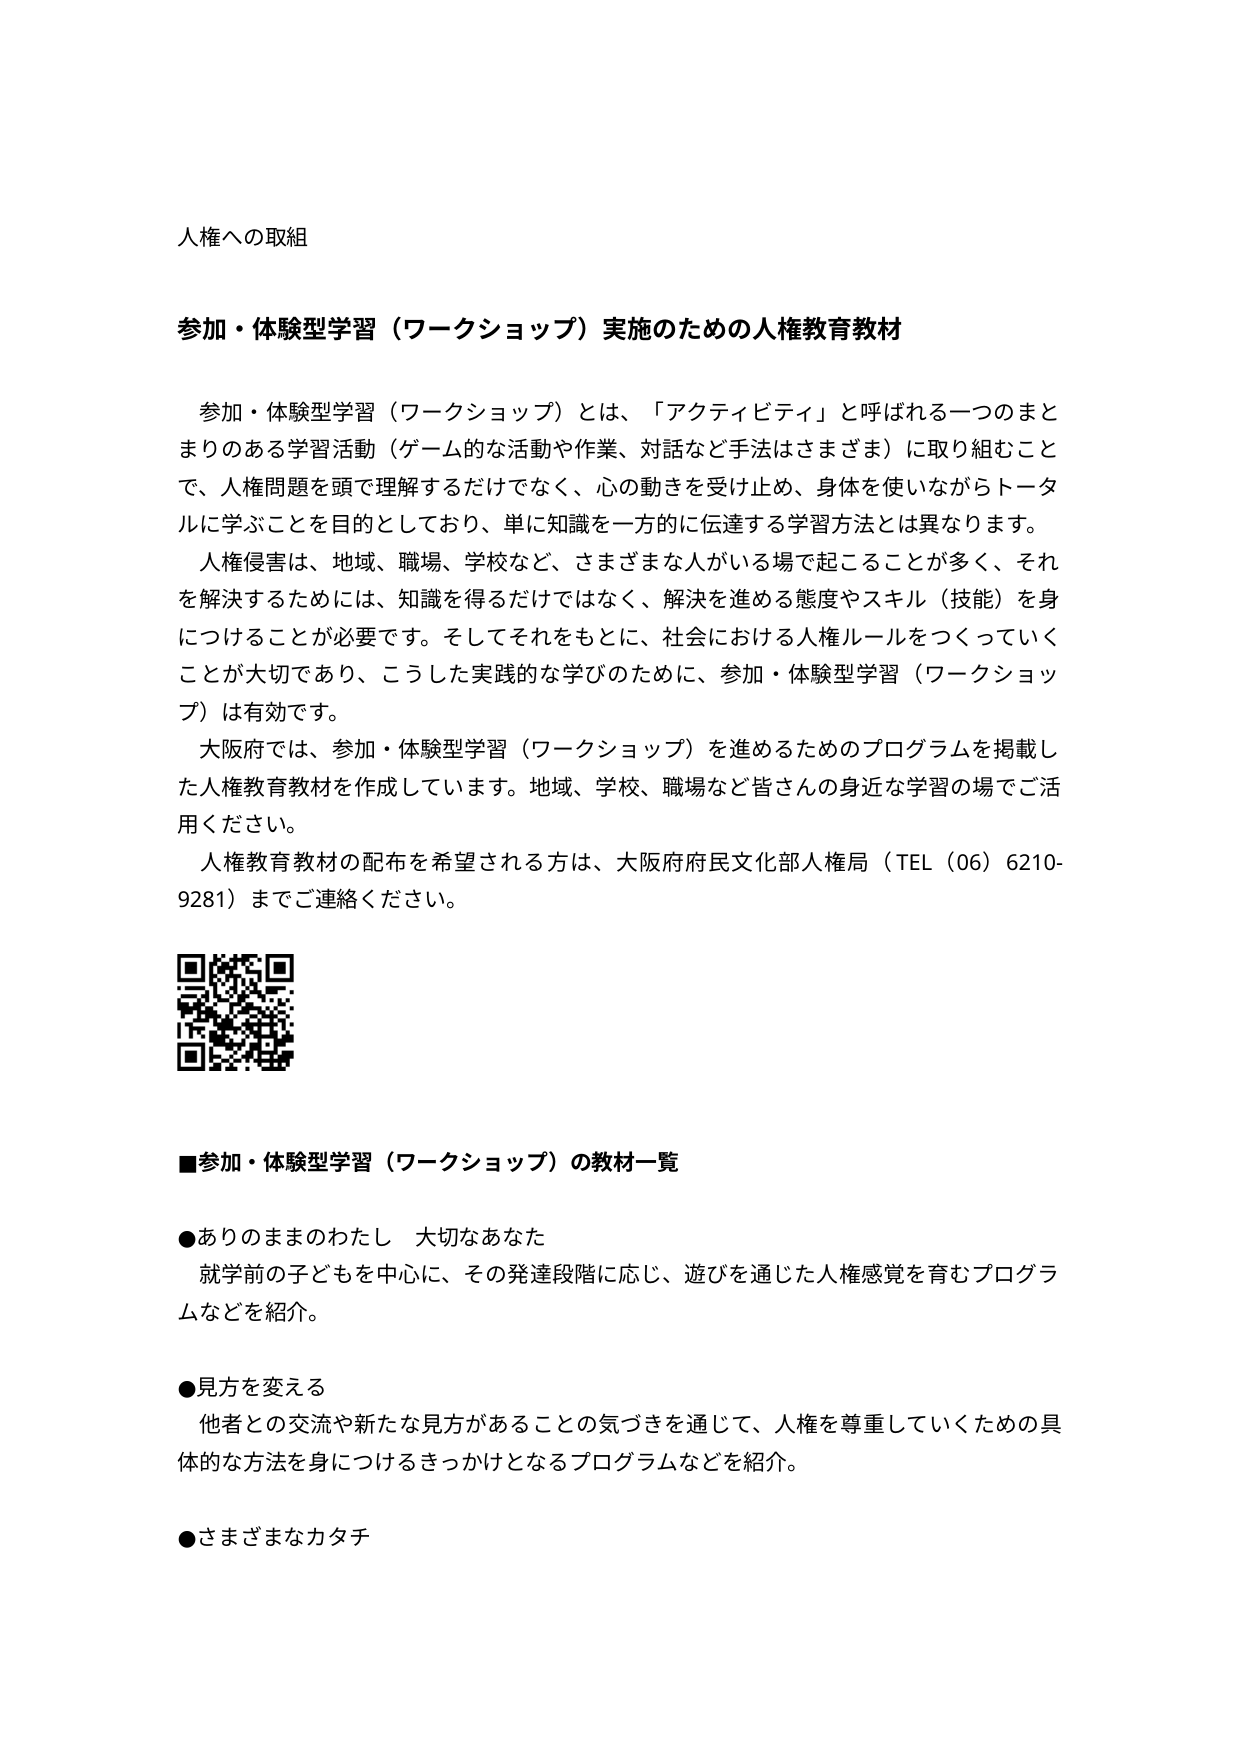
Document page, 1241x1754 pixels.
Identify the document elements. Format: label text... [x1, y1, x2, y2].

text 人権への取組 [177, 217, 1063, 254]
text 就学前の子どもを中心に、その発達段階に応じ、遊びを通じた人権感覚を育むプログラムなどを紹介。 [177, 1254, 1063, 1329]
picture [177, 954, 294, 1071]
subtitle 参加・体験型学習（ワークショップ）実施のための人権教育教材 [177, 308, 1063, 346]
text ●さまざまなカタチ [177, 1517, 1063, 1554]
text 参加・体験型学習（ワークショップ）とは、「アクティビティ」と呼ばれる一つのまとまりのある学習活動（ゲーム的な活動や作業、対話など手法はさまざま）に取り組むことで、人権問題を頭で理解するだけでなく、心の動きを受け止め、身体を使いながらトータルに学ぶことを目的としており、単に知識を一方的に伝達する学習方法とは異なります。 [177, 392, 1063, 542]
text 人権教育教材の配布を希望される方は、大阪府府民文化部人権局（TEL（06）6210-9281）までご連絡ください。 [177, 842, 1063, 917]
text ●見方を変える [177, 1367, 1063, 1404]
text 大阪府では、参加・体験型学習（ワークショップ）を進めるためのプログラムを掲載した人権教育教材を作成しています。地域、学校、職場など皆さんの身近な学習の場でご活用ください。 [177, 729, 1063, 842]
text 他者との交流や新たな見方があることの気づきを通じて、人権を尊重していくための具体的な方法を身につけるきっかけとなるプログラムなどを紹介。 [177, 1404, 1063, 1479]
text 人権侵害は、地域、職場、学校など、さまざまな人がいる場で起こることが多く、それを解決するためには、知識を得るだけではなく、解決を進める態度やスキル（技能）を身につけることが必要です。そしてそれをもとに、社会における人権ルールをつくっていくことが大切であり、こうした実践的な学びのために、参加・体験型学習（ワークショップ）は有効です。 [177, 542, 1063, 729]
text ●ありのままのわたし 大切なあなた [177, 1217, 1063, 1254]
text ■参加・体験型学習（ワークショップ）の教材一覧 [177, 1142, 1063, 1179]
